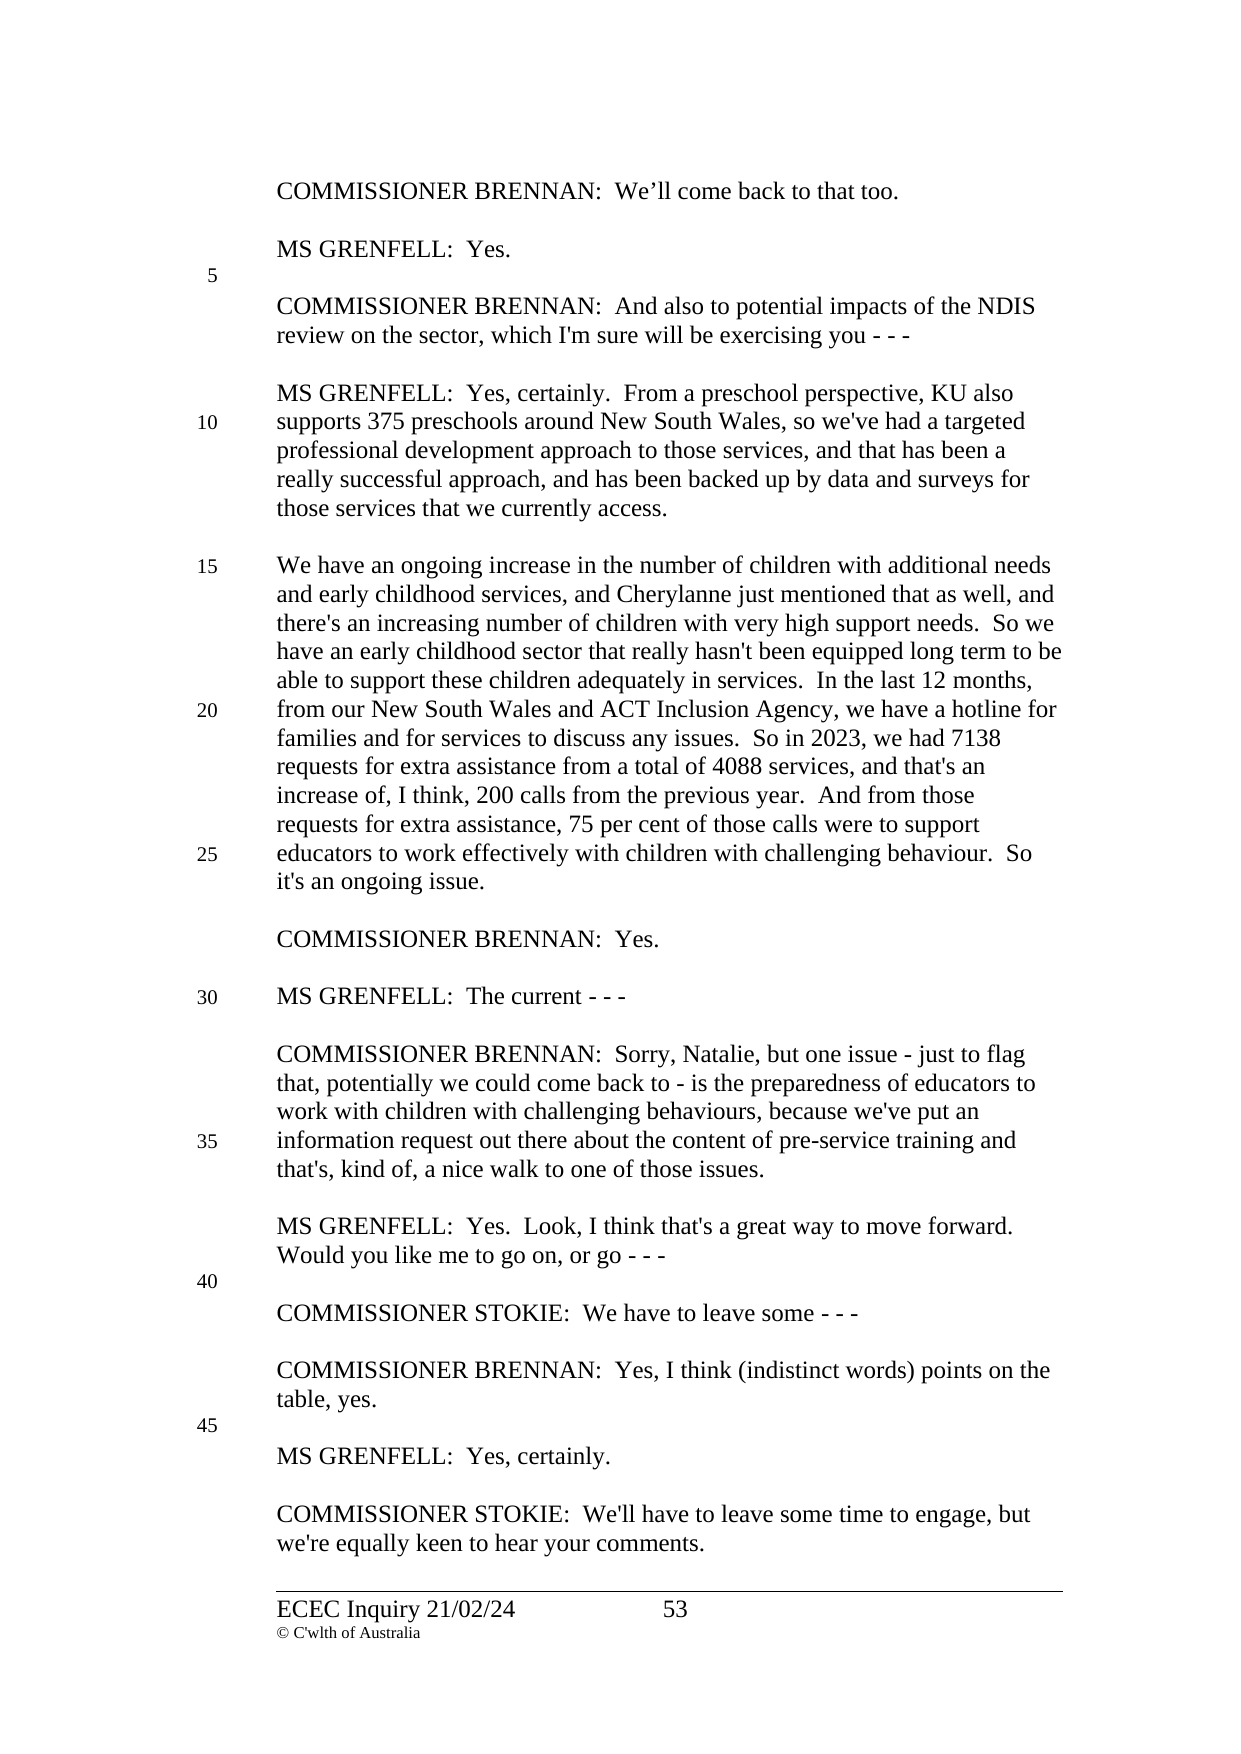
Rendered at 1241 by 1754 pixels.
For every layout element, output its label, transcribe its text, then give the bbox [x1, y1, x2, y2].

text COMMISSIONER STOKIE: We'll have to leave some time to engage, but we're equally keen to hear your comments. [276, 1499, 1063, 1556]
text COMMISSIONER BRENNAN: And also to potential impacts of the NDIS review on the sector, which I'm sure will be exercising you - - - [276, 291, 1063, 349]
text MS GRENFELL: Yes, certainly. From a preschool perspective, KU also supports 375 preschools around New South Wales, so we've had a targeted professional development approach to those services, and that has been a really successful approach, and has been backed up by data and surveys for those services that we currently access. [276, 378, 1063, 521]
text We have an ongoing increase in the number of children with additional needs and early childhood services, and Cherylanne just mentioned that as well, and there's an increasing number of children with very high support needs. So we have an early childhood sector that really hasn't been equipped long term to be able to support these children adequately in services. In the last 12 months, from our New South Wales and ACT Inclusion Agency, we have a hotline for families and for services to discuss any issues. So in 2023, we had 7138 requests for extra assistance from a total of 4088 services, and that's an increase of, I think, 200 calls from the previous year. And from those requests for extra assistance, 75 per cent of those calls were to support educators to work effectively with children with challenging behaviour. So it's an ongoing issue. [276, 550, 1063, 895]
text MS GRENFELL: The current - - - [276, 981, 1063, 1010]
text COMMISSIONER BRENNAN: We’ll come back to that too. [276, 176, 1063, 205]
text COMMISSIONER BRENNAN: Yes. [276, 924, 1063, 953]
text COMMISSIONER STOKIE: We have to leave some - - - [276, 1298, 1063, 1326]
text MS GRENFELL: Yes. Look, I think that's a great way to move forward. Would you like me to go on, or go - - - [276, 1211, 1063, 1269]
text COMMISSIONER BRENNAN: Sorry, Natalie, but one issue - just to flag that, potentially we could come back to - is the preparedness of educators to work with children with challenging behaviours, because we've put an information request out there about the content of pre-service training and that's, kind of, a nice walk to one of those issues. [276, 1039, 1063, 1183]
text MS GRENFELL: Yes, certainly. [276, 1441, 1063, 1470]
text MS GRENFELL: Yes. [276, 234, 1063, 263]
text COMMISSIONER BRENNAN: Yes, I think (indistinct words) points on the table, yes. [276, 1355, 1063, 1413]
